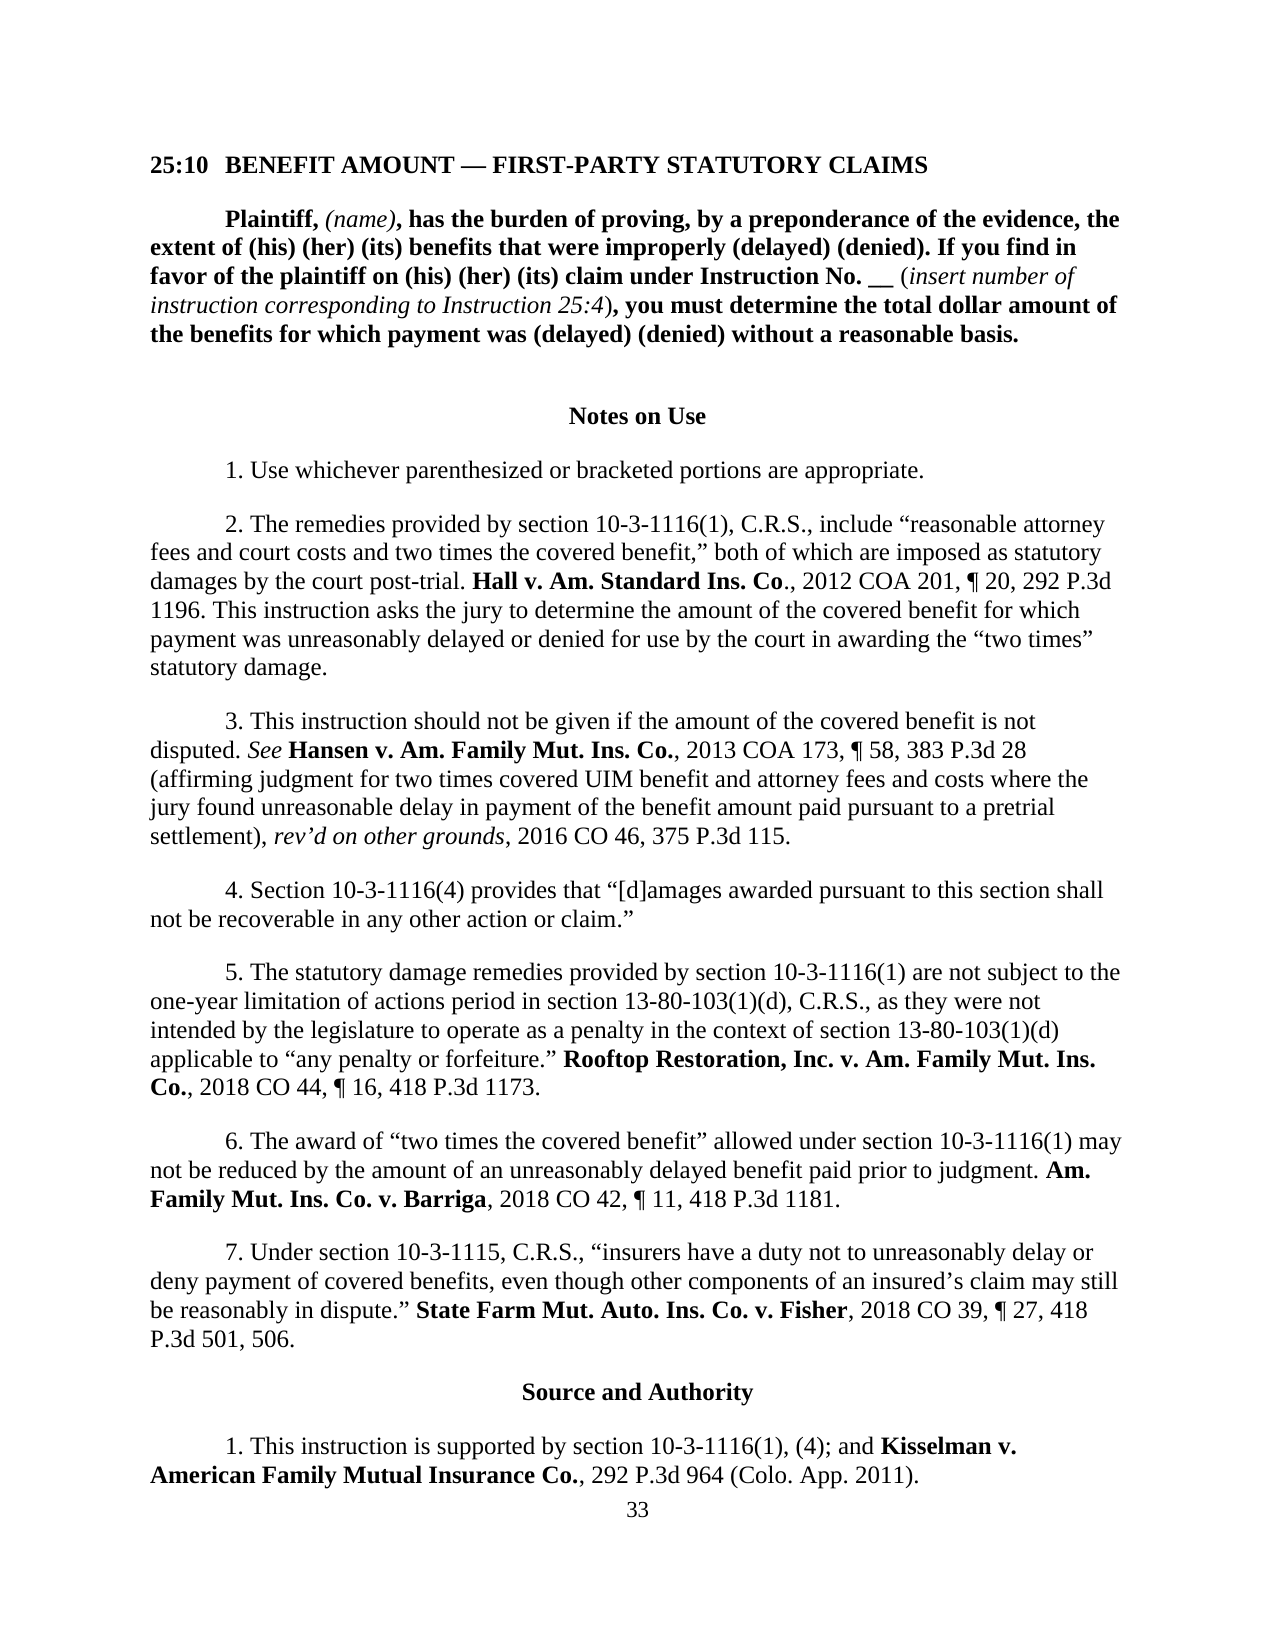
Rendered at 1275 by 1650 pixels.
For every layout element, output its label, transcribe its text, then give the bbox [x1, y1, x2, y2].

text 4. Section 10-3-1116(4) provides that “[d]amages awarded pursuant to this section shall not be recoverable in any other action or claim.” [150, 875, 1125, 932]
text 6. The award of “two times the covered benefit” allowed under section 10-3-1116(1) may not be reduced by the amount of an unreasonably delayed benefit paid prior to judgment. Am. Family Mut. Ins. Co. v. Barriga, 2018 CO 42, ¶ 11, 418 P.3d 1181. [150, 1126, 1125, 1212]
text Source and Authority [150, 1377, 1125, 1406]
text 25:10 BENEFIT AMOUNT — FIRST-PARTY STATUTORY CLAIMS [150, 150, 1125, 179]
text 1. This instruction is supported by section 10-3-1116(1), (4); and Kisselman v. American Family Mutual Insurance Co., 292 P.3d 964 (Colo. App. 2011). [150, 1431, 1125, 1489]
text 5. The statutory damage remedies provided by section 10-3-1116(1) are not subject to the one-year limitation of actions period in section 13-80-103(1)(d), C.R.S., as they were not intended by the legislature to operate as a penalty in the context of section 13-80-103(1)(d) applicable to “any penalty or forfeiture.” Rooftop Restoration, Inc. v. Am. Family Mut. Ins. Co., 2018 CO 44, ¶ 16, 418 P.3d 1173. [150, 957, 1125, 1101]
text Notes on Use [150, 401, 1125, 430]
text 7. Under section 10-3-1115, C.R.S., “insurers have a duty not to unreasonably delay or deny payment of covered benefits, even though other components of an insured’s claim may still be reasonably in dispute.” State Farm Mut. Auto. Ins. Co. v. Fisher, 2018 CO 39, ¶ 27, 418 P.3d 501, 506. [150, 1237, 1125, 1352]
text 2. The remedies provided by section 10-3-1116(1), C.R.S., include “reasonable attorney fees and court costs and two times the covered benefit,” both of which are imposed as statutory damages by the court post-trial. Hall v. Am. Standard Ins. Co., 2012 COA 201, ¶ 20, 292 P.3d 1196. This instruction asks the jury to determine the amount of the covered benefit for which payment was unreasonably delayed or denied for use by the court in awarding the “two times” statutory damage. [150, 509, 1125, 681]
text 3. This instruction should not be given if the amount of the covered benefit is not disputed. See Hansen v. Am. Family Mut. Ins. Co., 2013 COA 173, ¶ 58, 383 P.3d 28 (affirming judgment for two times covered UIM benefit and attorney fees and costs where the jury found unreasonable delay in payment of the benefit amount paid pursuant to a pretrial settlement), rev’d on other grounds, 2016 CO 46, 375 P.3d 115. [150, 706, 1125, 850]
text 1. Use whichever parenthesized or bracketed portions are appropriate. [150, 455, 1125, 484]
text Plaintiff, (name), has the burden of proving, by a preponderance of the evidence, the extent of (his) (her) (its) benefits that were improperly (delayed) (denied). If you find in favor of the plaintiff on (his) (her) (its) claim under Instruction No. __ (insert number of instruction corresponding to Instruction 25:4), you must determine the total dollar amount of the benefits for which payment was (delayed) (denied) without a reasonable basis. [150, 204, 1125, 347]
